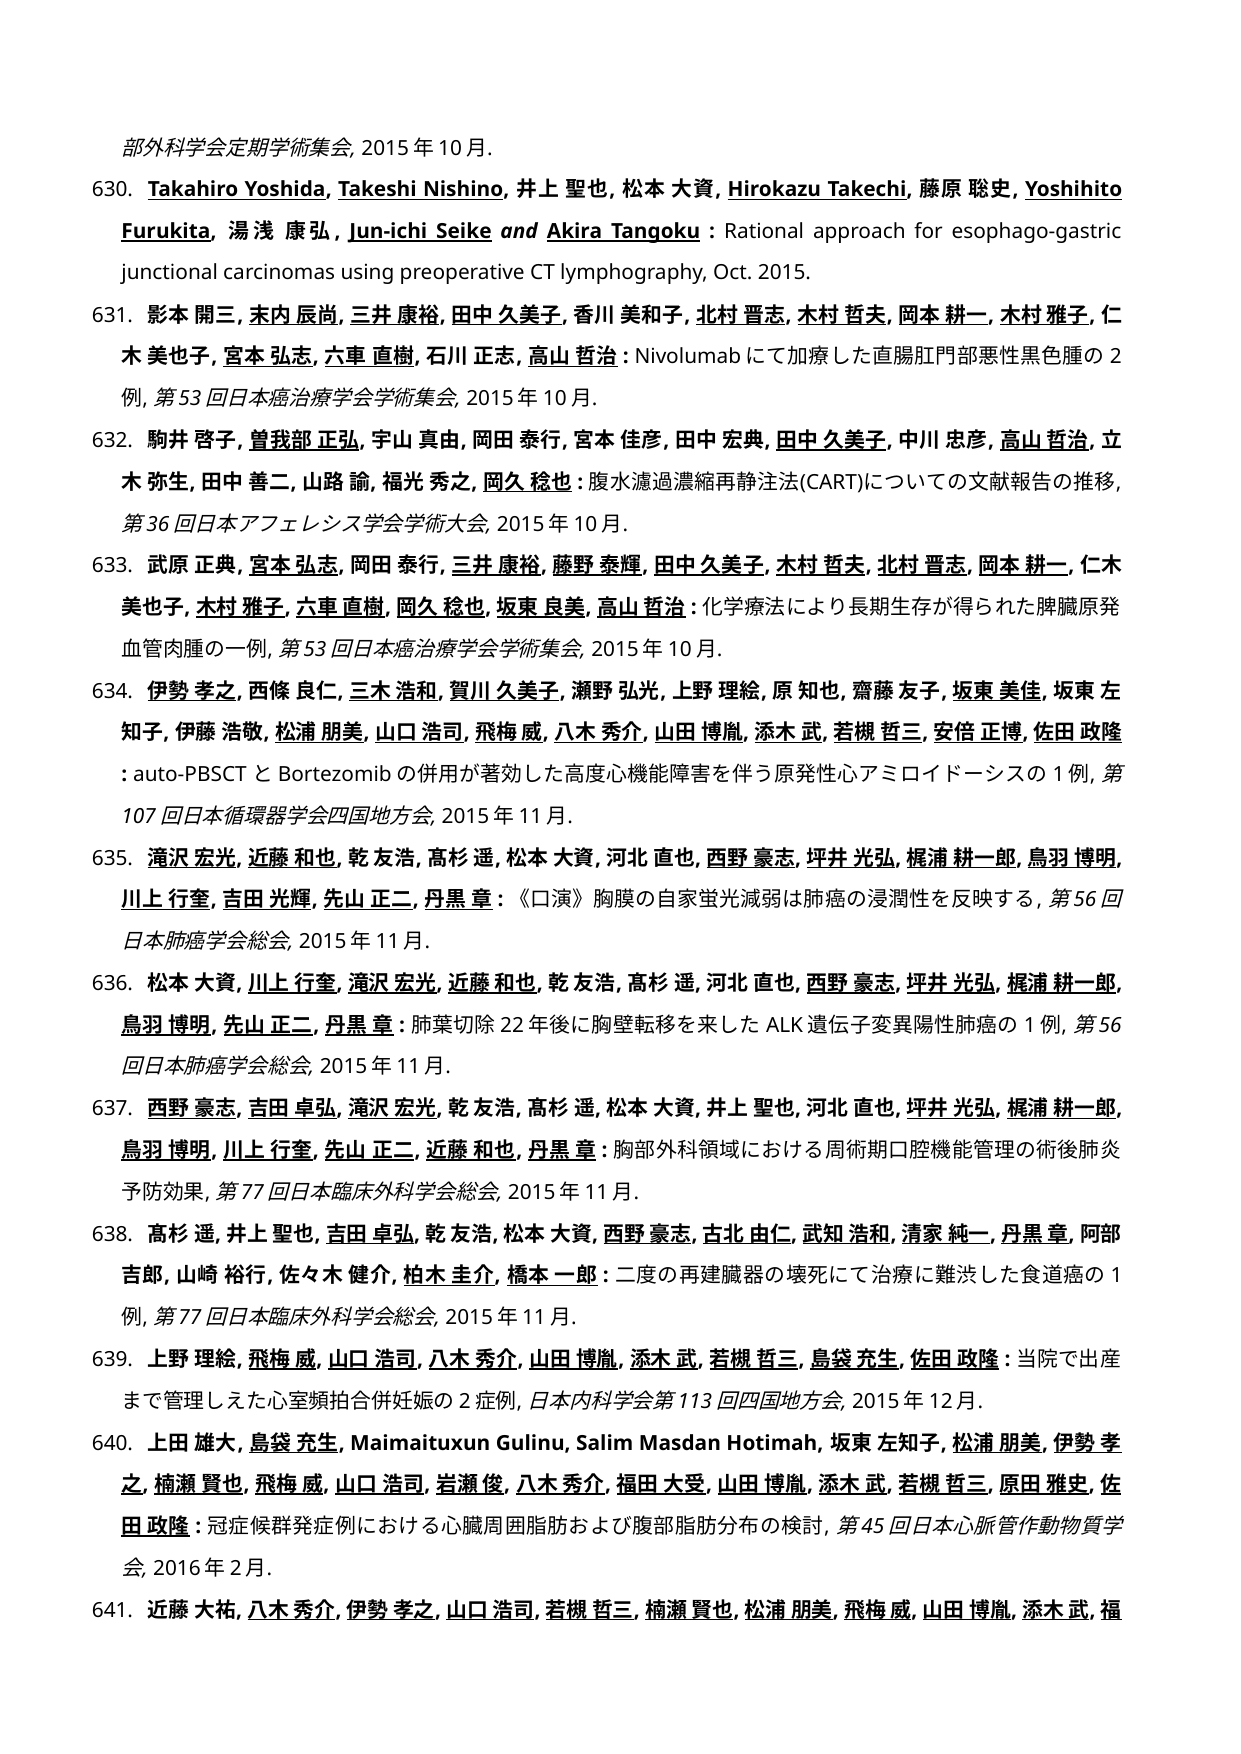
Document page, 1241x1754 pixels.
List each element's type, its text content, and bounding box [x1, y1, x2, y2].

list 松本 大資, 川上 行奎, 滝沢 宏光, 近藤 和也, 乾 友浩, 髙杉 遥, 河北 直也, 西野 豪志, 坪井 光弘, 梶浦 耕一郎, 鳥羽 博明, 先山 正二, 丹黒 章 : 肺葉切除22年後に胸壁転移を来したALK遺伝子変異陽性肺癌の1例, 第56回日本肺癌学会総会, 2015年11月. [92, 961, 1122, 1086]
list 武原 正典, 宮本 弘志, 岡田 泰行, 三井 康裕, 藤野 泰輝, 田中 久美子, 木村 哲夫, 北村 晋志, 岡本 耕一, 仁木 美也子, 木村 雅子, 六車 直樹, 岡久 稔也, 坂東 良美, 高山 哲治 : 化学療法により長期生存が得られた脾臓原発血管肉腫の一例, 第53回日本癌治療学会学術集会, 2015年10月. [92, 543, 1122, 668]
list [92, 1587, 1122, 1629]
list 上野 理絵, 飛梅 威, 山口 浩司, 八木 秀介, 山田 博胤, 添木 武, 若槻 哲三, 島袋 充生, 佐田 政隆 : 当院で出産まで管理しえた心室頻拍合併妊娠の2症例, 日本内科学会第113回四国地方会, 2015年12月. [92, 1336, 1122, 1420]
list 髙杉 遥, 井上 聖也, 吉田 卓弘, 乾 友浩, 松本 大資, 西野 豪志, 古北 由仁, 武知 浩和, 清家 純一, 丹黒 章, 阿部 吉郎, 山崎 裕行, 佐々木 健介, 柏木 圭介, 橋本 一郎 : 二度の再建臓器の壊死にて治療に難渋した食道癌の1例, 第77回日本臨床外科学会総会, 2015年11月. [92, 1211, 1122, 1336]
list 影本 開三, 末内 辰尚, 三井 康裕, 田中 久美子, 香川 美和子, 北村 晋志, 木村 哲夫, 岡本 耕一, 木村 雅子, 仁木 美也子, 宮本 弘志, 六車 直樹, 石川 正志, 高山 哲治 : Nivolumabにて加療した直腸肛門部悪性黒色腫の2例, 第53回日本癌治療学会学術集会, 2015年10月. [92, 292, 1122, 417]
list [92, 125, 1122, 167]
list 西野 豪志, 吉田 卓弘, 滝沢 宏光, 乾 友浩, 髙杉 遥, 松本 大資, 井上 聖也, 河北 直也, 坪井 光弘, 梶浦 耕一郎, 鳥羽 博明, 川上 行奎, 先山 正二, 近藤 和也, 丹黒 章 : 胸部外科領域における周術期口腔機能管理の術後肺炎予防効果, 第77回日本臨床外科学会総会, 2015年11月. [92, 1086, 1122, 1211]
list 駒井 啓子, 曽我部 正弘, 宇山 真由, 岡田 泰行, 宮本 佳彦, 田中 宏典, 田中 久美子, 中川 忠彦, 高山 哲治, 立木 弥生, 田中 善二, 山路 諭, 福光 秀之, 岡久 稔也 : 腹水濾過濃縮再静注法(CART)についての文献報告の推移, 第36回日本アフェレシス学会学術大会, 2015年10月. [92, 417, 1122, 543]
list 伊勢 孝之, 西條 良仁, 三木 浩和, 賀川 久美子, 瀬野 弘光, 上野 理絵, 原 知也, 齋藤 友子, 坂東 美佳, 坂東 左知子, 伊藤 浩敬, 松浦 朋美, 山口 浩司, 飛梅 威, 八木 秀介, 山田 博胤, 添木 武, 若槻 哲三, 安倍 正博, 佐田 政隆 : auto-PBSCT とBortezomibの併用が著効した高度心機能障害を伴う原発性心アミロイドーシスの1例, 第107回日本循環器学会四国地方会, 2015年11月. [92, 668, 1122, 835]
list 滝沢 宏光, 近藤 和也, 乾 友浩, 髙杉 遥, 松本 大資, 河北 直也, 西野 豪志, 坪井 光弘, 梶浦 耕一郎, 鳥羽 博明, 川上 行奎, 吉田 光輝, 先山 正二, 丹黒 章 : 《口演》胸膜の自家蛍光減弱は肺癌の浸潤性を反映する, 第56回日本肺癌学会総会, 2015年11月. [92, 835, 1122, 961]
list 上田 雄大, 島袋 充生, Maimaituxun Gulinu, Salim Masdan Hotimah, 坂東 左知子, 松浦 朋美, 伊勢 孝之, 楠瀬 賢也, 飛梅 威, 山口 浩司, 岩瀬 俊, 八木 秀介, 福田 大受, 山田 博胤, 添木 武, 若槻 哲三, 原田 雅史, 佐田 政隆 : 冠症候群発症例における心臓周囲脂肪および腹部脂肪分布の検討, 第45回日本心脈管作動物質学会, 2016年2月. [92, 1420, 1122, 1587]
list Takahiro Yoshida, Takeshi Nishino, 井上 聖也, 松本 大資, Hirokazu Takechi, 藤原 聡史, Yoshihito Furukita, 湯浅 康弘, Jun-ichi Seike and Akira Tangoku : Rational approach for esophago-gastric junctional carcinomas using preoperative CT lymphography, Oct. 2015. [92, 167, 1122, 292]
